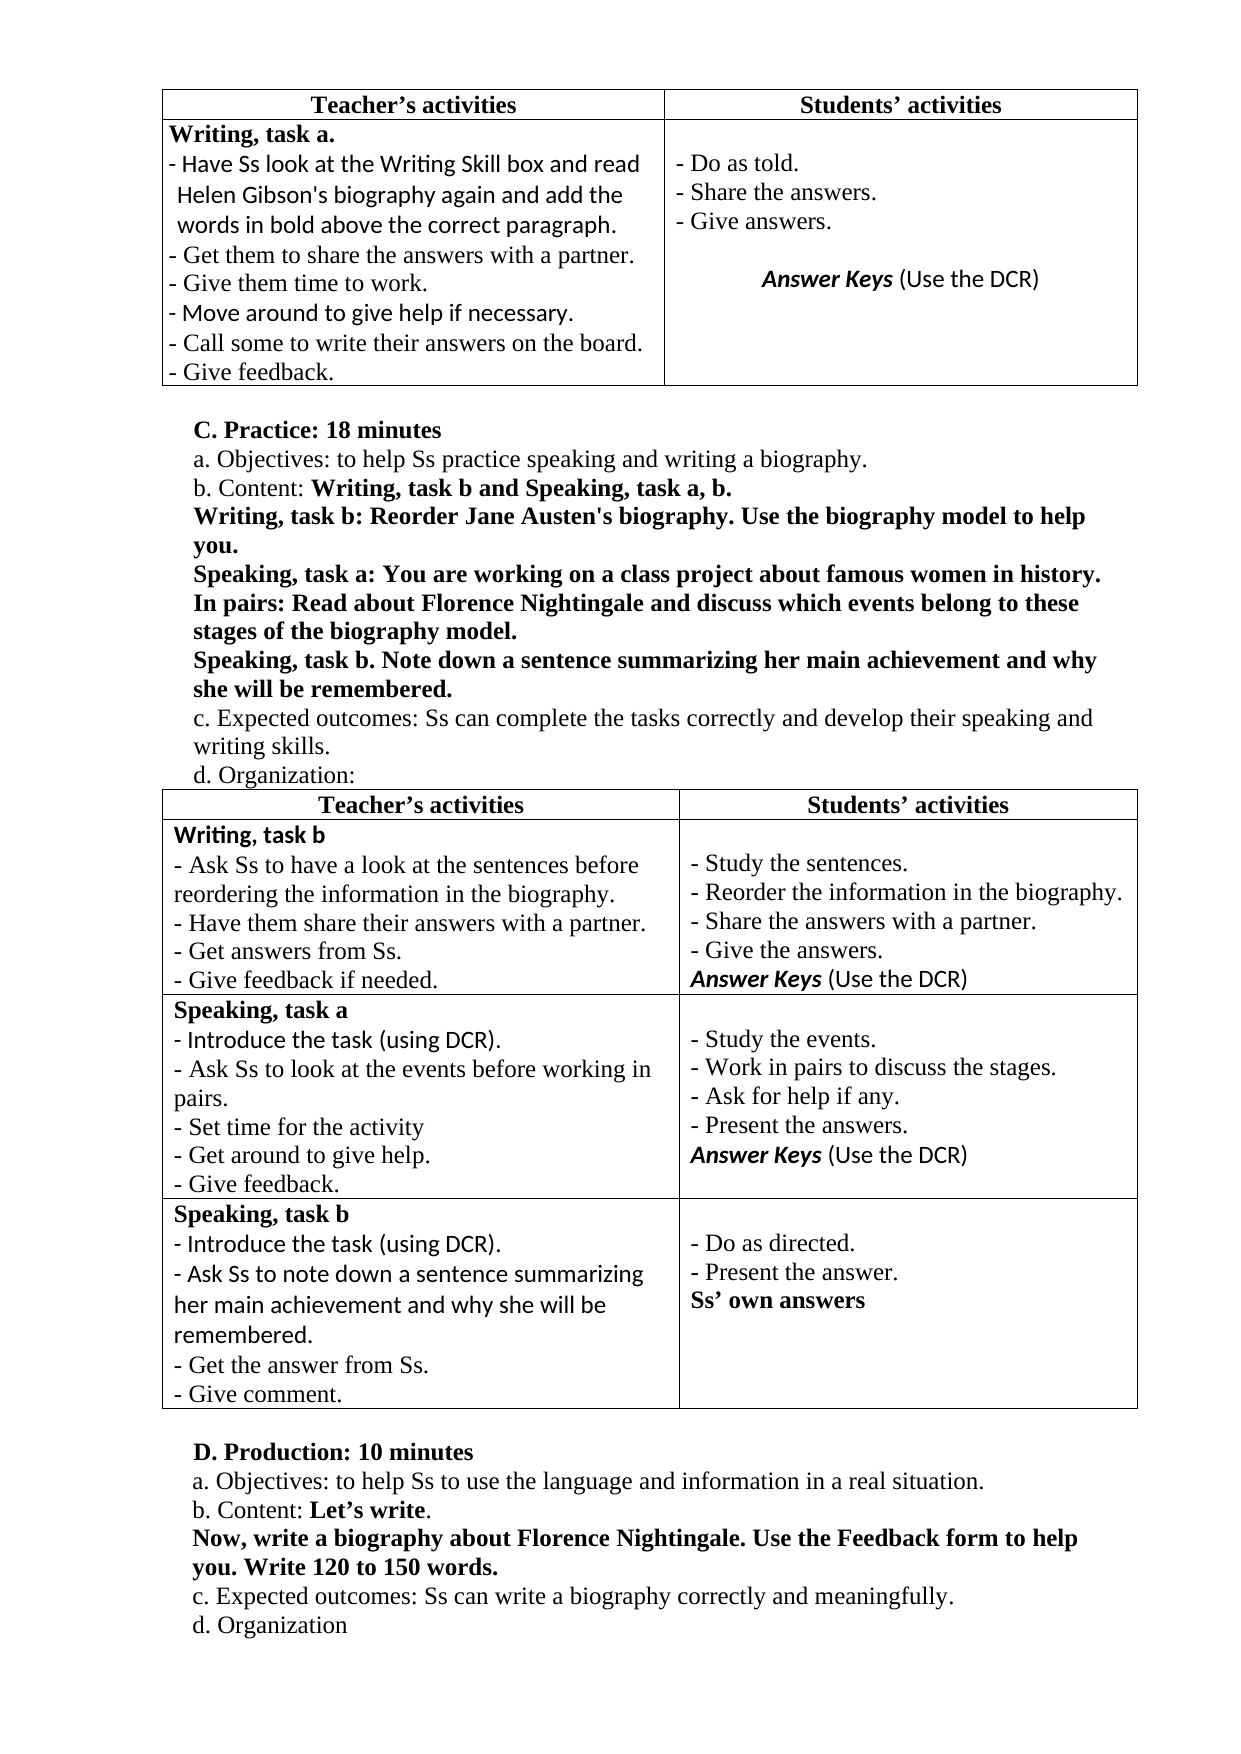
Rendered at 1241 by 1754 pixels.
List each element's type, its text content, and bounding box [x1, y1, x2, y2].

text b. Content: Let’s write. [192, 1495, 1122, 1523]
text Writing, task b: Reorder Jane Austen's biography. Use the biography model to help you. [193, 501, 1122, 559]
table_cell - Do as directed. - Present the answer. Ss’ own answers [680, 1199, 1137, 1407]
table_cell Speaking, task b - Introduce the task (using DCR). - Ask Ss to note down a sentence summarizing her main achievement and why she will be remembered. - Get the answer from Ss. - Give comment. [163, 1199, 679, 1407]
text D. Production: 10 minutes [193, 1437, 1122, 1466]
text b. Content: Writing, task b and Speaking, task a, b. [193, 473, 1122, 501]
table_cell Writing, task b - Ask Ss to have a look at the sentences before reordering the information in the biography. - Have them share their answers with a partner. - Get answers from Ss. - Give feedback if needed. [163, 820, 679, 994]
table_cell - Study the events. - Work in pairs to discuss the stages. - Ask for help if any. - Present the answers. Answer Keys (Use the DCR) [680, 995, 1137, 1198]
table_header Students’ activities [680, 790, 1137, 819]
text Speaking, task a: You are working on a class project about famous women in history. In pairs: Read about Florence Nightingale and discuss which events belong to these stages of the biography model. [193, 559, 1122, 645]
text Speaking, task b. Note down a sentence summarizing her main achievement and why she will be remembered. c. Expected outcomes: Ss can complete the tasks correctly and develop their speaking and writing skills. [193, 645, 1122, 760]
table_header Teacher’s activities [163, 790, 679, 819]
text Now, write a biography about Florence Nightingale. Use the Feedback form to help you. Write 120 to 150 words. [192, 1523, 1122, 1581]
text d. Organization [192, 1610, 1122, 1638]
table_header Students’ activities [665, 90, 1137, 118]
table_cell Speaking, task a - Introduce the task (using DCR). - Ask Ss to look at the events before working in pairs. - Set time for the activity - Get around to give help. - Give feedback. [163, 995, 679, 1198]
table_cell Writing, task a. - Have Ss look at the Writing Skill box and read Helen Gibson's biography again and add the words in bold above the correct paragraph. - Get them to share the answers with a partner. - Give them time to work. - Move around to give help if necessary. - Call some to write their answers on the board. - Give feedback. [163, 120, 664, 385]
table_cell - Do as told. - Share the answers. - Give answers. Answer Keys (Use the DCR) [665, 120, 1137, 385]
text a. Objectives: to help Ss to use the language and information in a real situation. [192, 1466, 1122, 1495]
table_cell - Study the sentences. - Reorder the information in the biography. - Share the answers with a partner. - Give the answers. Answer Keys (Use the DCR) [680, 820, 1137, 994]
text c. Expected outcomes: Ss can write a biography correctly and meaningfully. [192, 1581, 1122, 1610]
table_header Teacher’s activities [163, 90, 664, 118]
text C. Practice: 18 minutes [193, 415, 1122, 444]
text d. Organization: [193, 760, 1122, 789]
text a. Objectives: to help Ss practice speaking and writing a biography. [193, 444, 1122, 473]
